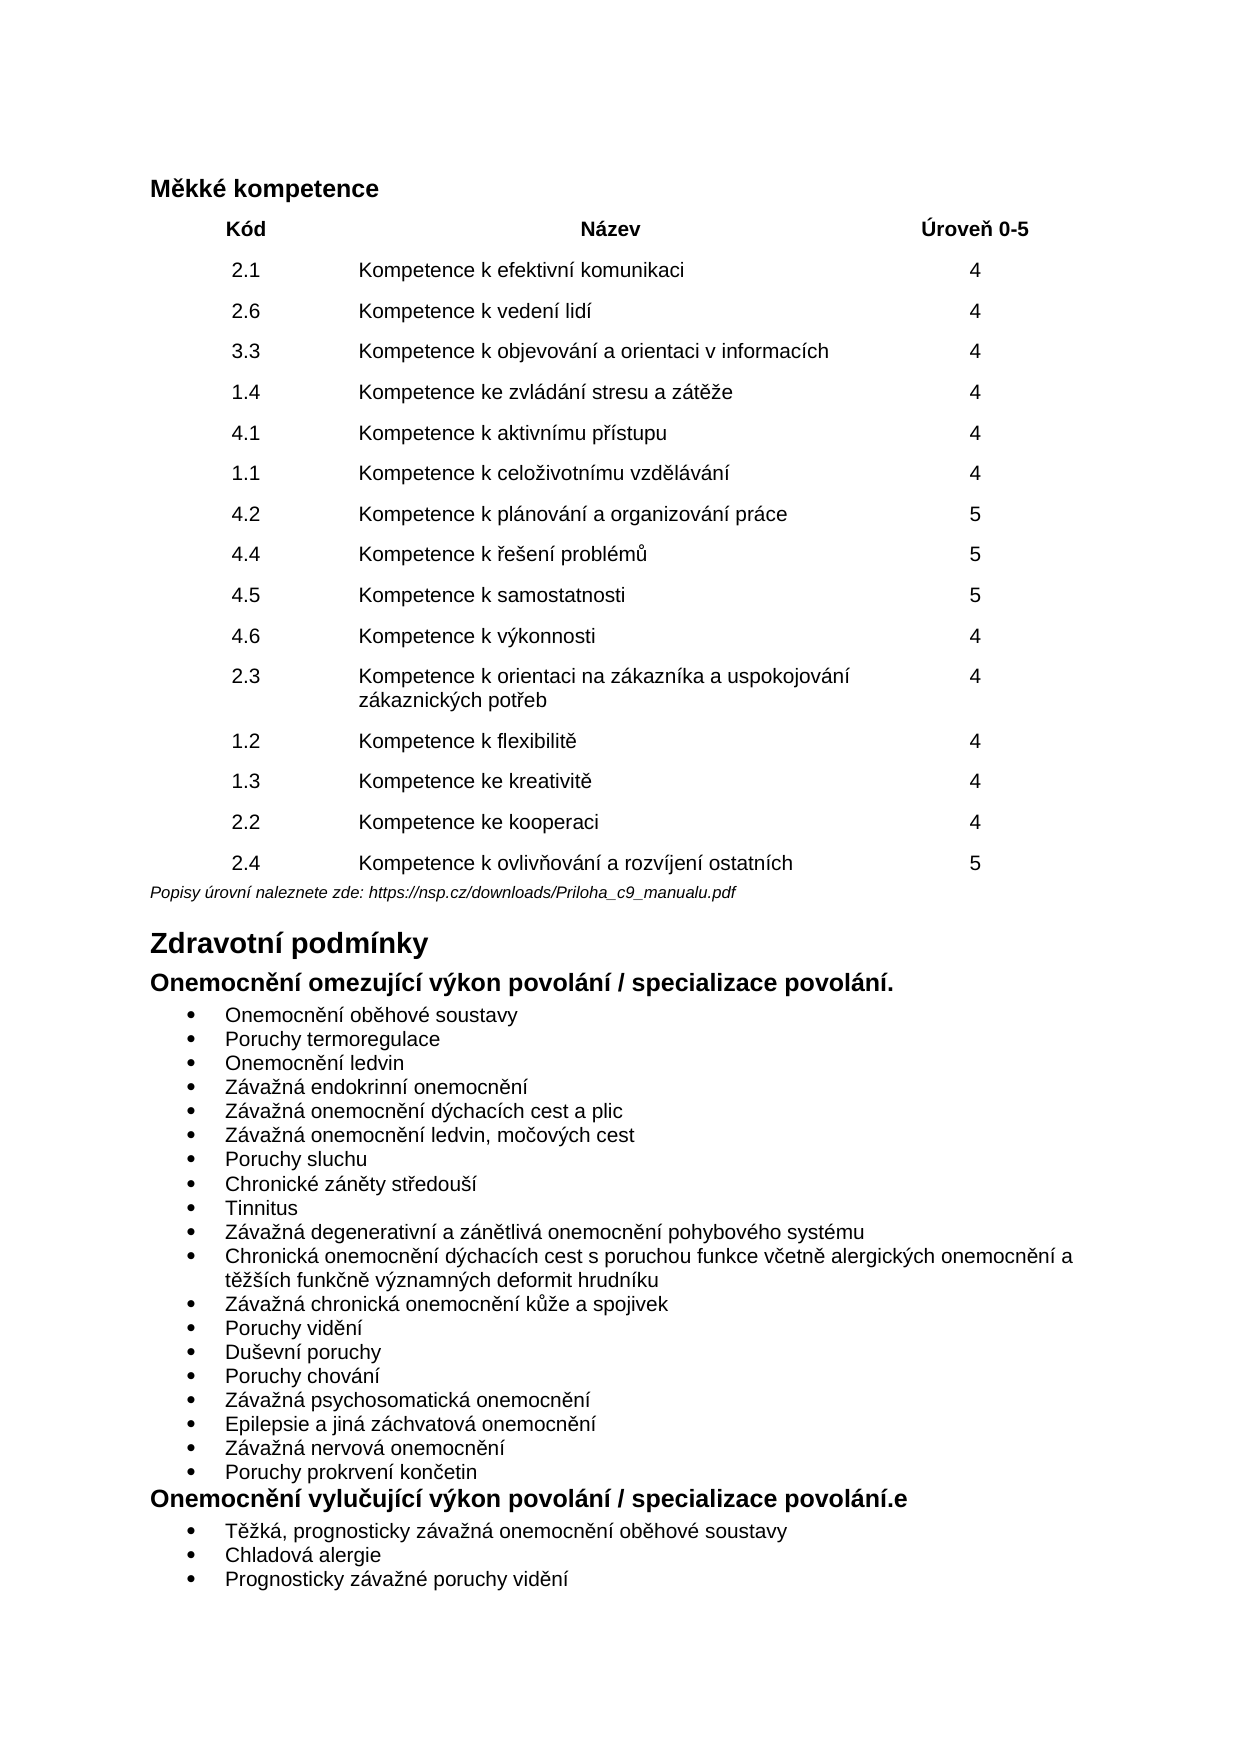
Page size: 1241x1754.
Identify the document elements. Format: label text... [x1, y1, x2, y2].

list Závažná chronická onemocnění kůže a spojivek [187, 1292, 1090, 1316]
table_cell Kompetence k plánování a organizování práce [350, 493, 871, 534]
table_cell 2.2 [142, 802, 350, 842]
list Epilepsie a jiná záchvatová onemocnění [187, 1412, 1090, 1436]
table_cell 4 [871, 761, 1079, 802]
table_cell 4 [871, 720, 1079, 761]
table_cell 4 [871, 290, 1079, 331]
table_cell 4.2 [142, 493, 350, 534]
table_cell 1.4 [142, 371, 350, 412]
table_cell Kompetence k vedení lidí [350, 290, 871, 331]
list Závažná endokrinní onemocnění [187, 1075, 1090, 1099]
table_cell 2.3 [142, 656, 350, 720]
table_cell 4.5 [142, 575, 350, 615]
list Poruchy vidění [187, 1316, 1090, 1340]
table_cell Kompetence k objevování a orientaci v informacích [350, 331, 871, 371]
list Závažná onemocnění dýchacích cest a plic [187, 1099, 1090, 1123]
table_cell 1.1 [142, 453, 350, 493]
list Prognosticky závažné poruchy vidění [187, 1567, 1090, 1591]
list Chronická onemocnění dýchacích cest s poruchou funkce včetně alergických onemocnění a těžších funkčně významných deformit hrudníku [187, 1243, 1090, 1292]
subtitle Onemocnění omezující výkon povolání / specializace povolání. [150, 968, 1090, 997]
table_cell 4 [871, 453, 1079, 493]
table_cell 4.1 [142, 412, 350, 453]
list Chladová alergie [187, 1543, 1090, 1567]
table_cell 1.2 [142, 720, 350, 761]
table_cell 4 [871, 615, 1079, 656]
list Duševní poruchy [187, 1340, 1090, 1364]
table_header Kód [142, 209, 350, 249]
table_cell Kompetence ke kreativitě [350, 761, 871, 802]
list Závažná nervová onemocnění [187, 1436, 1090, 1460]
list Těžká, prognosticky závažná onemocnění oběhové soustavy [187, 1519, 1090, 1543]
subtitle Onemocnění vylučující výkon povolání / specializace povolání.e [150, 1484, 1090, 1513]
table_cell Kompetence k řešení problémů [350, 534, 871, 574]
subtitle Zdravotní podmínky [150, 926, 1090, 959]
table_cell 4 [871, 371, 1079, 412]
table_cell 4 [871, 656, 1079, 720]
table_cell 5 [871, 534, 1079, 574]
table_cell 2.4 [142, 842, 350, 883]
table_cell 4.6 [142, 615, 350, 656]
table_header Úroveň 0-5 [871, 209, 1079, 249]
table_cell 1.3 [142, 761, 350, 802]
list Tinnitus [187, 1195, 1090, 1219]
list Onemocnění ledvin [187, 1051, 1090, 1075]
table_cell Kompetence k orientaci na zákazníka a uspokojování zákaznických potřeb [350, 656, 871, 720]
list Závažná degenerativní a zánětlivá onemocnění pohybového systému [187, 1219, 1090, 1243]
table_cell 5 [871, 575, 1079, 615]
table_cell 2.6 [142, 290, 350, 331]
table_cell Kompetence k flexibilitě [350, 720, 871, 761]
table_cell 4 [871, 331, 1079, 371]
list Poruchy prokrvení končetin [187, 1460, 1090, 1484]
table_cell 3.3 [142, 331, 350, 371]
list Onemocnění oběhové soustavy [187, 1003, 1090, 1027]
table_cell Kompetence k aktivnímu přístupu [350, 412, 871, 453]
list Závažná onemocnění ledvin, močových cest [187, 1123, 1090, 1147]
table_cell Kompetence k samostatnosti [350, 575, 871, 615]
table_cell Kompetence ke kooperaci [350, 802, 871, 842]
table_cell Kompetence ke zvládání stresu a zátěže [350, 371, 871, 412]
table_cell 4 [871, 250, 1079, 290]
table_cell 4 [871, 412, 1079, 453]
table_cell 4.4 [142, 534, 350, 574]
list Chronické záněty středouší [187, 1171, 1090, 1195]
subtitle Měkké kompetence [150, 174, 1090, 203]
table_cell Kompetence k ovlivňování a rozvíjení ostatních [350, 842, 871, 883]
text Popisy úrovní naleznete zde: https://nsp.cz/downloads/Priloha_c9_manualu.pdf [150, 883, 1090, 902]
table_header Název [350, 209, 871, 249]
list Poruchy sluchu [187, 1147, 1090, 1171]
list Poruchy chování [187, 1364, 1090, 1388]
table_cell Kompetence k celoživotnímu vzdělávání [350, 453, 871, 493]
table_cell 2.1 [142, 250, 350, 290]
table_cell Kompetence k výkonnosti [350, 615, 871, 656]
table_cell 4 [871, 802, 1079, 842]
table_cell Kompetence k efektivní komunikaci [350, 250, 871, 290]
table_cell 5 [871, 842, 1079, 883]
list Poruchy termoregulace [187, 1027, 1090, 1051]
list Závažná psychosomatická onemocnění [187, 1388, 1090, 1412]
table_cell 5 [871, 493, 1079, 534]
